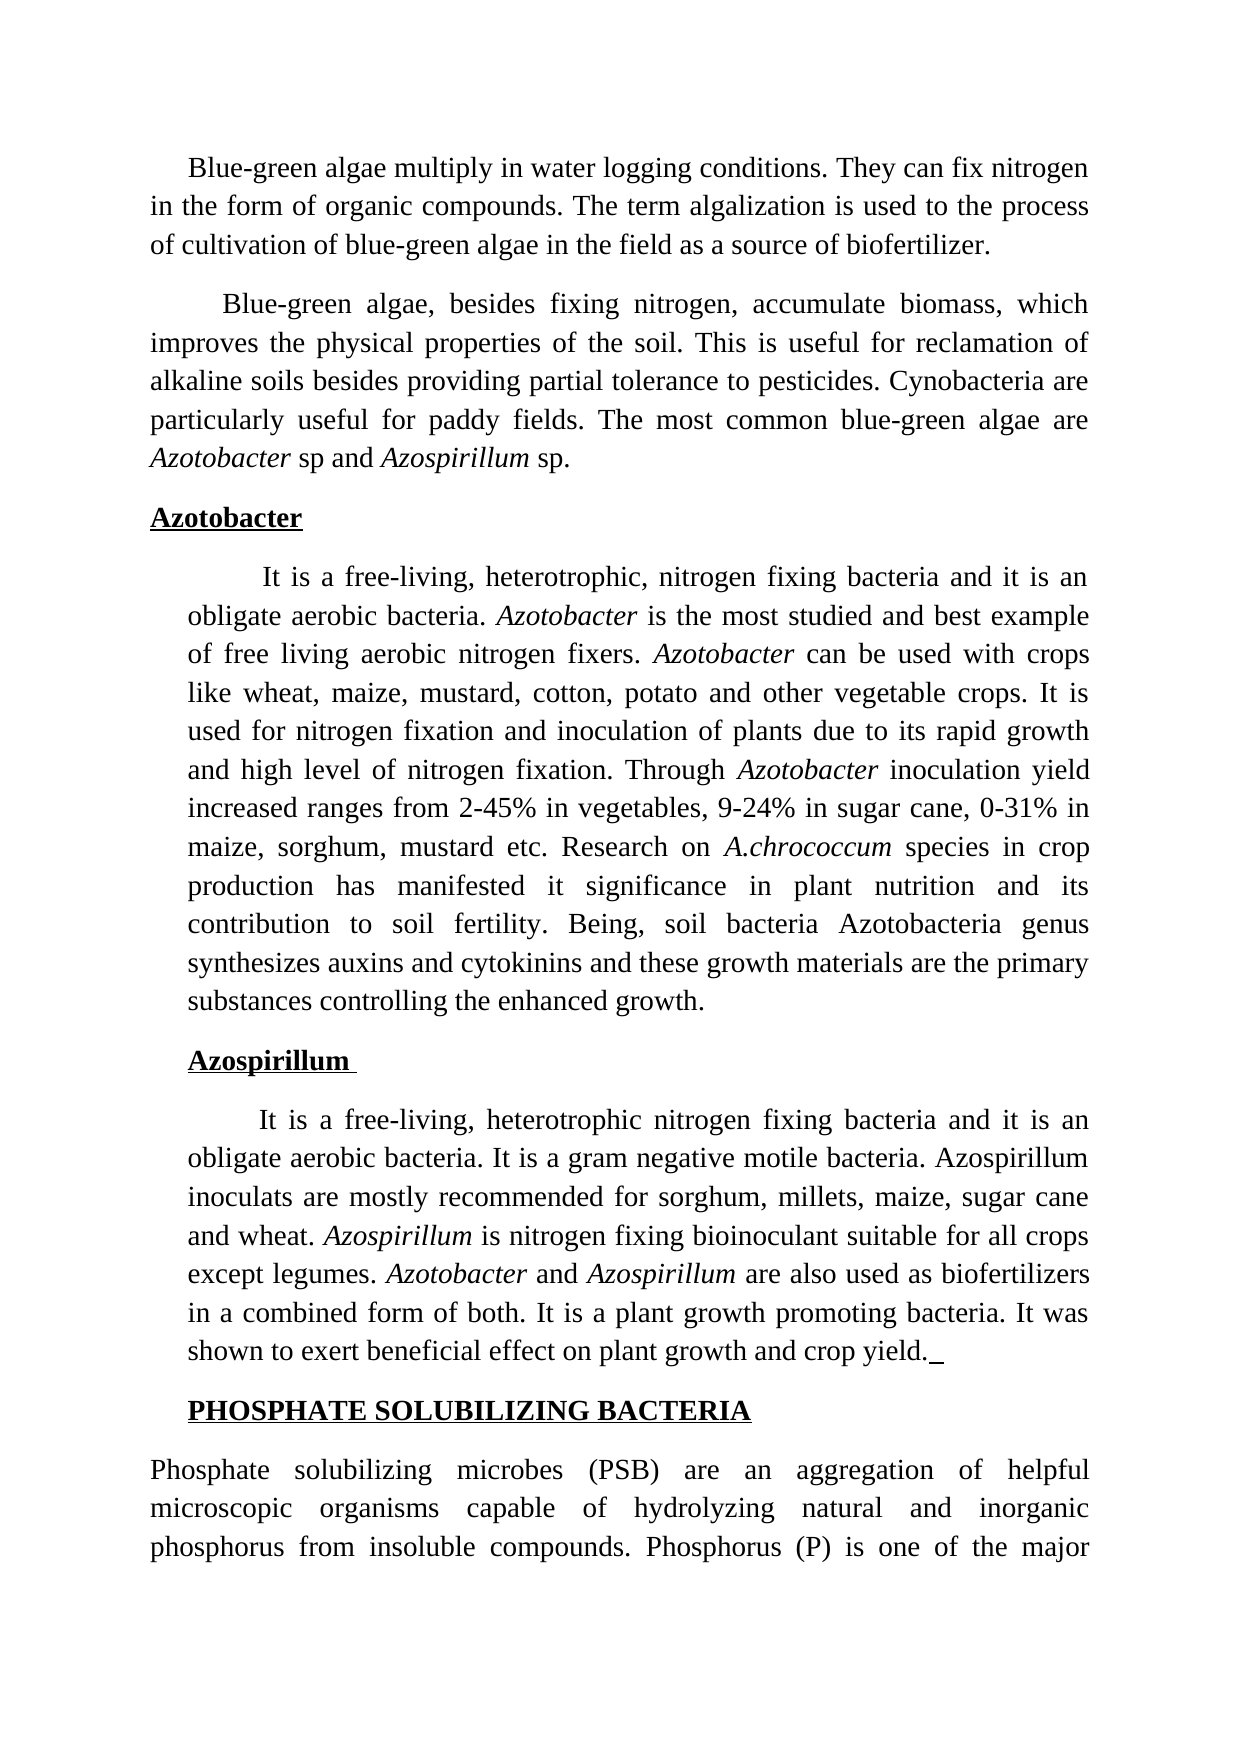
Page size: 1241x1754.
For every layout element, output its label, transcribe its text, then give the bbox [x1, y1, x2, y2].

text Azotobacter [150, 500, 1090, 533]
text It is a free-living, heterotrophic, nitrogen fixing bacteria and it is an obligate aerobic bacteria. Azotobacter is the most studied and best example of free living aerobic nitrogen fixers. Azotobacter can be used with crops like wheat, maize, mustard, cotton, potato and other vegetable crops. It is used for nitrogen fixation and inoculation of plants due to its rapid growth and high level of nitrogen fixation. Through Azotobacter inoculation yield increased ranges from 2-45% in vegetables, 9-24% in sugar cane, 0-31% in maize, sorghum, mustard etc. Research on A.chrococcum species in crop production has manifested it significance in plant nutrition and its contribution to soil fertility. Being, soil bacteria Azotobacteria genus synthesizes auxins and cytokinins and these growth materials are the primary substances controlling the enhanced growth. [187, 559, 1090, 1017]
text Azospirillum [187, 1043, 1090, 1076]
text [150, 1452, 1090, 1563]
text It is a free-living, heterotrophic nitrogen fixing bacteria and it is an obligate aerobic bacteria. It is a gram negative motile bacteria. Azospirillum inoculats are mostly recommended for sorghum, millets, maize, sugar cane and wheat. Azospirillum is nitrogen fixing bioinoculant suitable for all crops except legumes. Azotobacter and Azospirillum are also used as biofertilizers in a combined form of both. It is a plant growth promoting bacteria. It was shown to exert beneficial effect on plant growth and crop yield. [187, 1102, 1090, 1367]
text PHOSPHATE SOLUBILIZING BACTERIA [187, 1393, 1090, 1426]
text Blue-green algae multiply in water logging conditions. They can fix nitrogen in the form of organic compounds. The term algalization is used to the process of cultivation of blue-green algae in the field as a source of biofertilizer. [150, 150, 1090, 261]
text Blue-green algae, besides fixing nitrogen, accumulate biomass, which improves the physical properties of the soil. This is useful for reclamation of alkaline soils besides providing partial tolerance to pesticides. Cynobacteria are particularly useful for paddy fields. The most common blue-green algae are Azotobacter sp and Azospirillum sp. [150, 286, 1090, 474]
